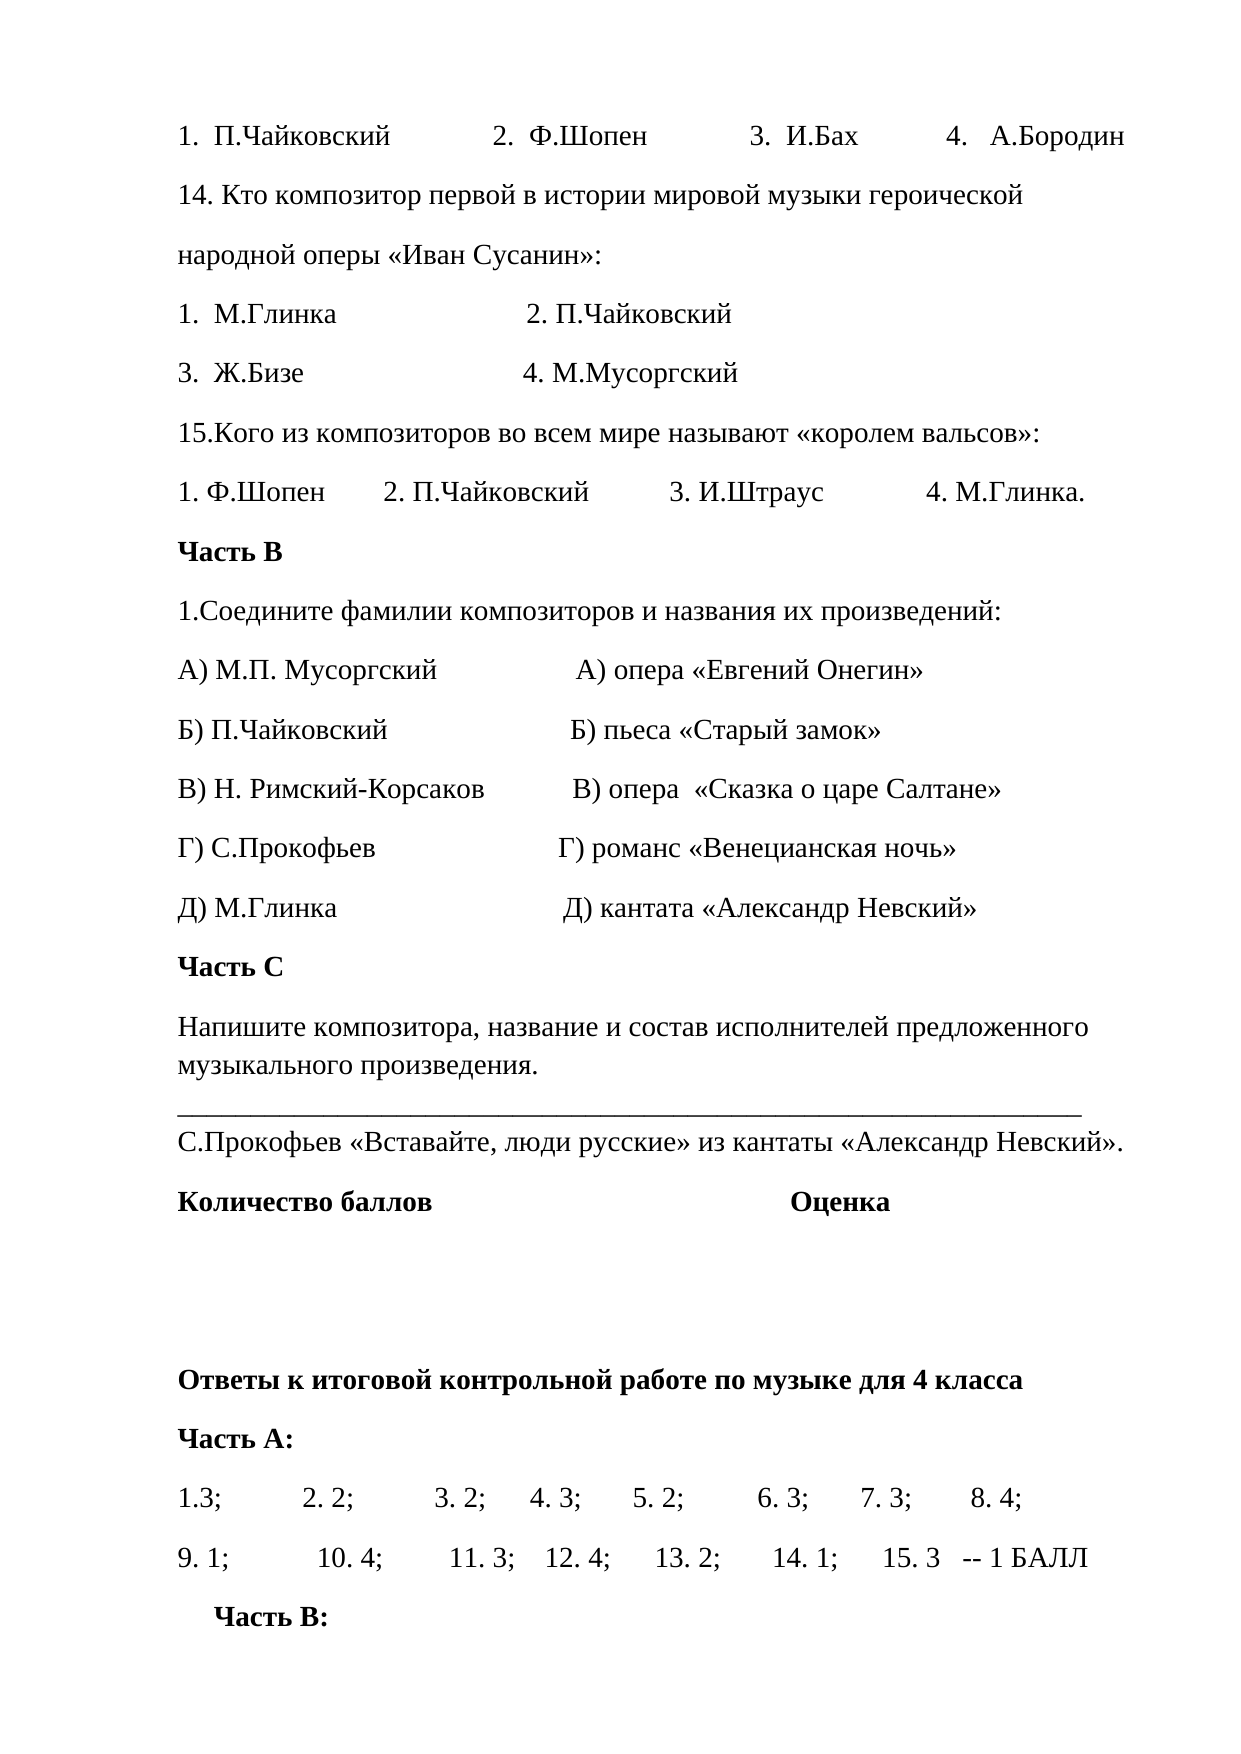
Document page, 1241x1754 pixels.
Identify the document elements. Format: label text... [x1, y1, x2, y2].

text Часть А: [177, 1421, 1152, 1455]
text В) Н. Римский-Корсаков В) опера «Сказка о царе Салтане» [177, 771, 1152, 805]
text 14. Кто композитор первой в истории мировой музыки героической [177, 177, 1152, 211]
text 1. П.Чайковский 2. Ф.Шопен 3. И.Бах 4. А.Бородин [177, 118, 1152, 152]
text Д) М.Глинка Д) кантата «Александр Невский» [177, 890, 1152, 923]
text народной оперы «Иван Сусанин»: [177, 237, 1152, 270]
text 3. Ж.Бизе 4. М.Мусоргский [177, 356, 1152, 389]
text 1. Ф.Шопен 2. П.Чайковский 3. И.Штраус 4. М.Глинка. [177, 474, 1152, 508]
text Напишите композитора, название и состав исполнителей предложенного музыкального произведения. ______________________________________________________________ С.Прокофьев «Вставайте, люди русские» из кантаты «Александр Невский». [177, 1009, 1152, 1158]
text 1. М.Глинка 2. П.Чайковский [177, 296, 1152, 330]
text 1.Соедините фамилии композиторов и названия их произведений: [177, 593, 1152, 627]
text Часть В: [177, 1599, 1152, 1633]
text Часть В [177, 534, 1152, 567]
text 15.Кого из композиторов во всем мире называют «королем вальсов»: [177, 415, 1152, 448]
text 1.3; 2. 2; 3. 2; 4. 3; 5. 2; 6. 3; 7. 3; 8. 4; [177, 1481, 1152, 1514]
text Часть С [177, 949, 1152, 983]
text Б) П.Чайковский Б) пьеса «Старый замок» [177, 712, 1152, 745]
text 9. 1; 10. 4; 11. 3; 12. 4; 13. 2; 14. 1; 15. 3 -- 1 БАЛЛ [177, 1540, 1152, 1573]
text Г) С.Прокофьев Г) романс «Венецианская ночь» [177, 831, 1152, 864]
text А) М.П. Мусоргский А) опера «Евгений Онегин» [177, 652, 1152, 686]
text Количество баллов Оценка [177, 1184, 1152, 1217]
text Ответы к итоговой контрольной работе по музыке для 4 класса [177, 1362, 1152, 1395]
